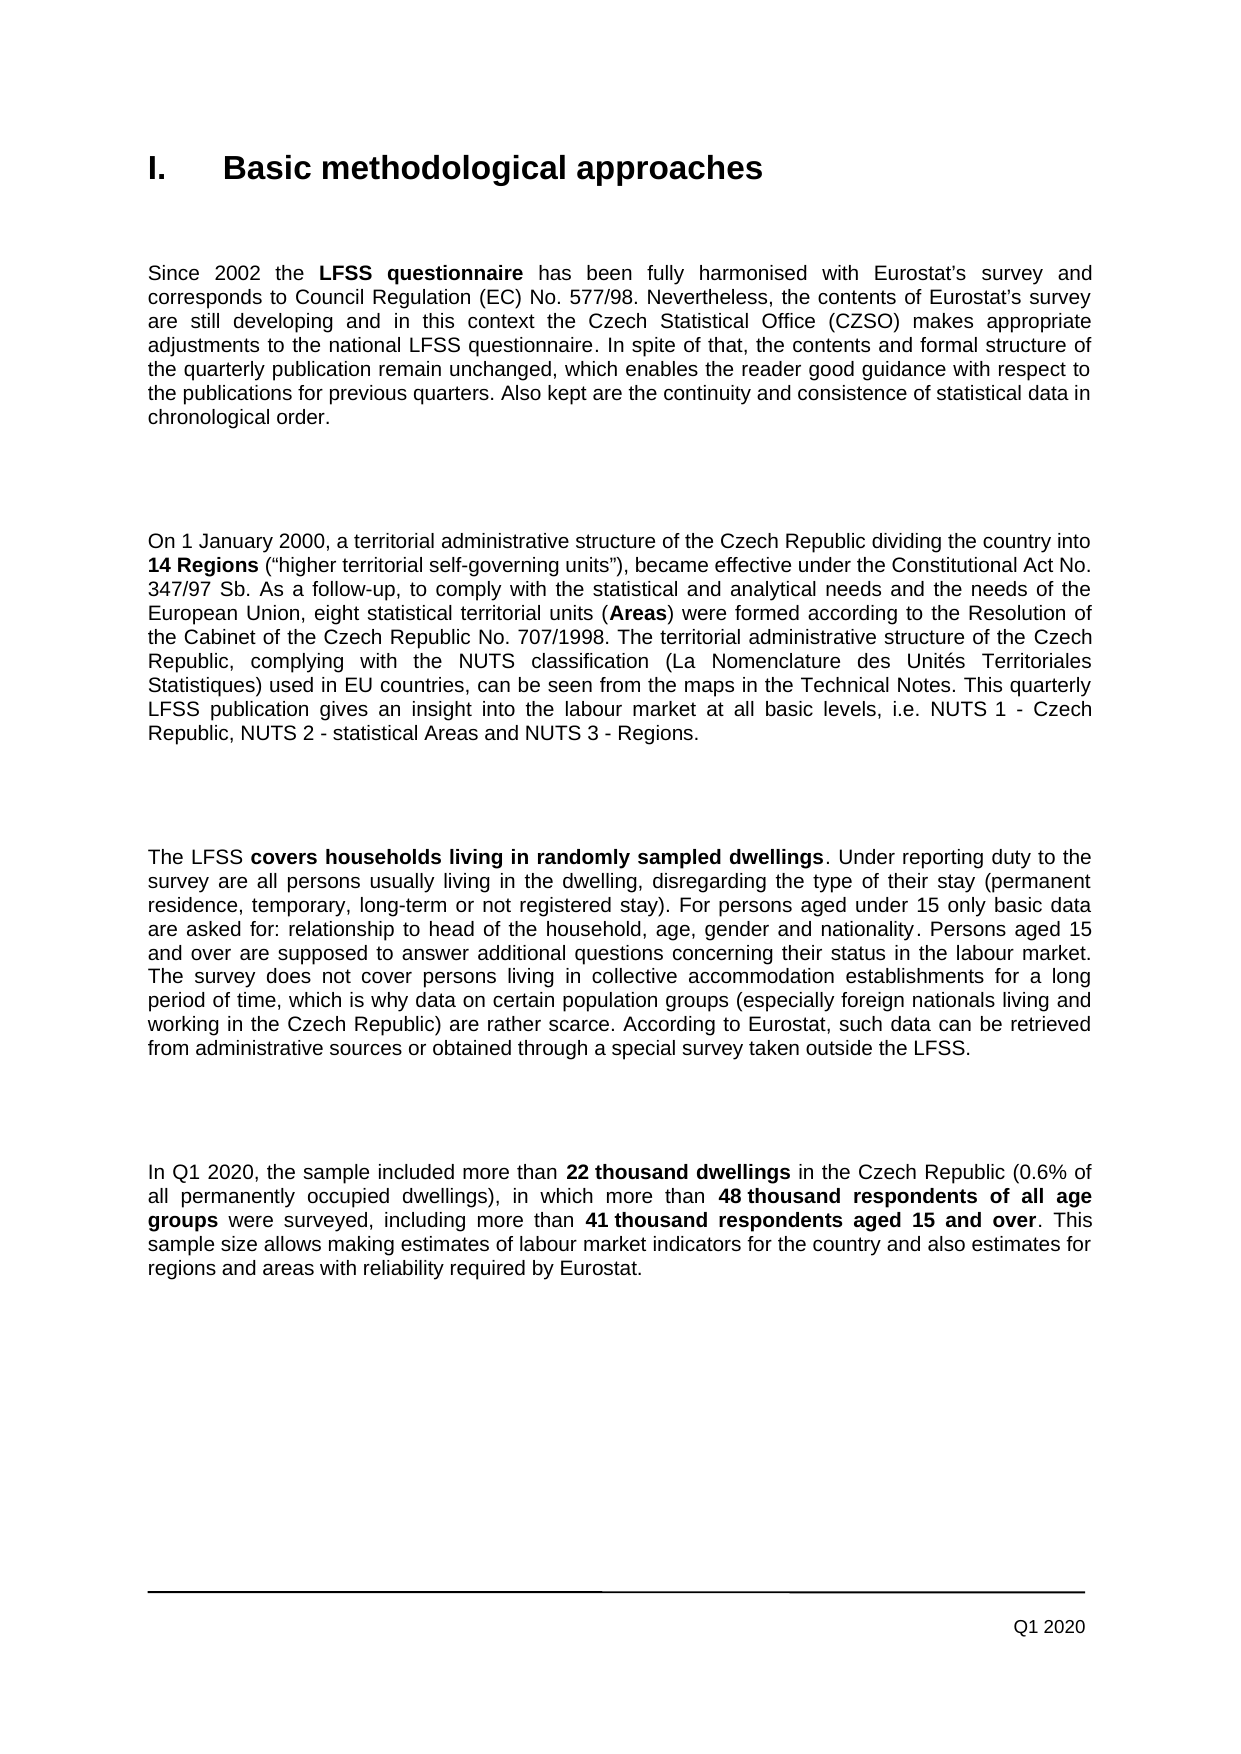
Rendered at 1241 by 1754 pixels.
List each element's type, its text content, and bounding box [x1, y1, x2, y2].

text Since 2002 the LFSS questionnaire has been fully harmonised with Eurostat’s survey and corresponds to Council Regulation (EC) No. 577/98. Nevertheless, the contents of Eurostat’s survey are still developing and in this context the Czech Statistical Office (CZSO) makes appropriate adjustments to the national LFSS questionnaire. In spite of that, the contents and formal structure of the quarterly publication remain unchanged, which enables the reader good guidance with respect to the publications for previous quarters. Also kept are the continuity and consistence of statistical data in chronological order. [148, 261, 1092, 429]
list Basic methodological approaches [148, 148, 1092, 186]
text In Q1 2020, the sample included more than 22 thousand dwellings in the Czech Republic (0.6% of all permanently occupied dwellings), in which more than 48 thousand respondents of all age groups were surveyed, including more than 41 thousand respondents aged 15 and over. This sample size allows making estimates of labour market indicators for the country and also estimates for regions and areas with reliability required by Eurostat. [148, 1160, 1092, 1280]
text The LFSS covers households living in randomly sampled dwellings. Under reporting duty to the survey are all persons usually living in the dwelling, disregarding the type of their stay (permanent residence, temporary, long-term or not registered stay). For persons aged under 15 only basic data are asked for: relationship to head of the household, age, gender and nationality. Persons aged 15 and over are supposed to answer additional questions concerning their status in the labour market. The survey does not cover persons living in collective accommodation establishments for a long period of time, which is why data on certain population groups (especially foreign nationals living and working in the Czech Republic) are rather scarce. According to Eurostat, such data can be retrieved from administrative sources or obtained through a special survey taken outside the LFSS. [148, 844, 1092, 1060]
text On 1 January territorial administrative structure of the Czech Republic dividing the country into 14 Regions (“higher territorial self-governing units”), became effective under the Constitutional Act No. 347/97 Sb. As a follow-up, to comply with the statistical and analytical needs and the needs of the European Union, eight statistical territorial units (Areas) were formed according to the Resolution of the Cabinet of the Czech Republic No. 707/1998. The territorial administrative structure of the Czech Republic, complying with the NUTS classification (La Nomenclature des Unités Territoriales Statistiques) used in EU countries, can be seen from the maps in the Technical Notes. This quarterly LFSS publication gives an insight into the labour market at all basic levels, i.e. NUTS 1 - Czech Republic, NUTS 2 - statistical Areas and NUTS 3 - Regions. [148, 529, 1092, 744]
